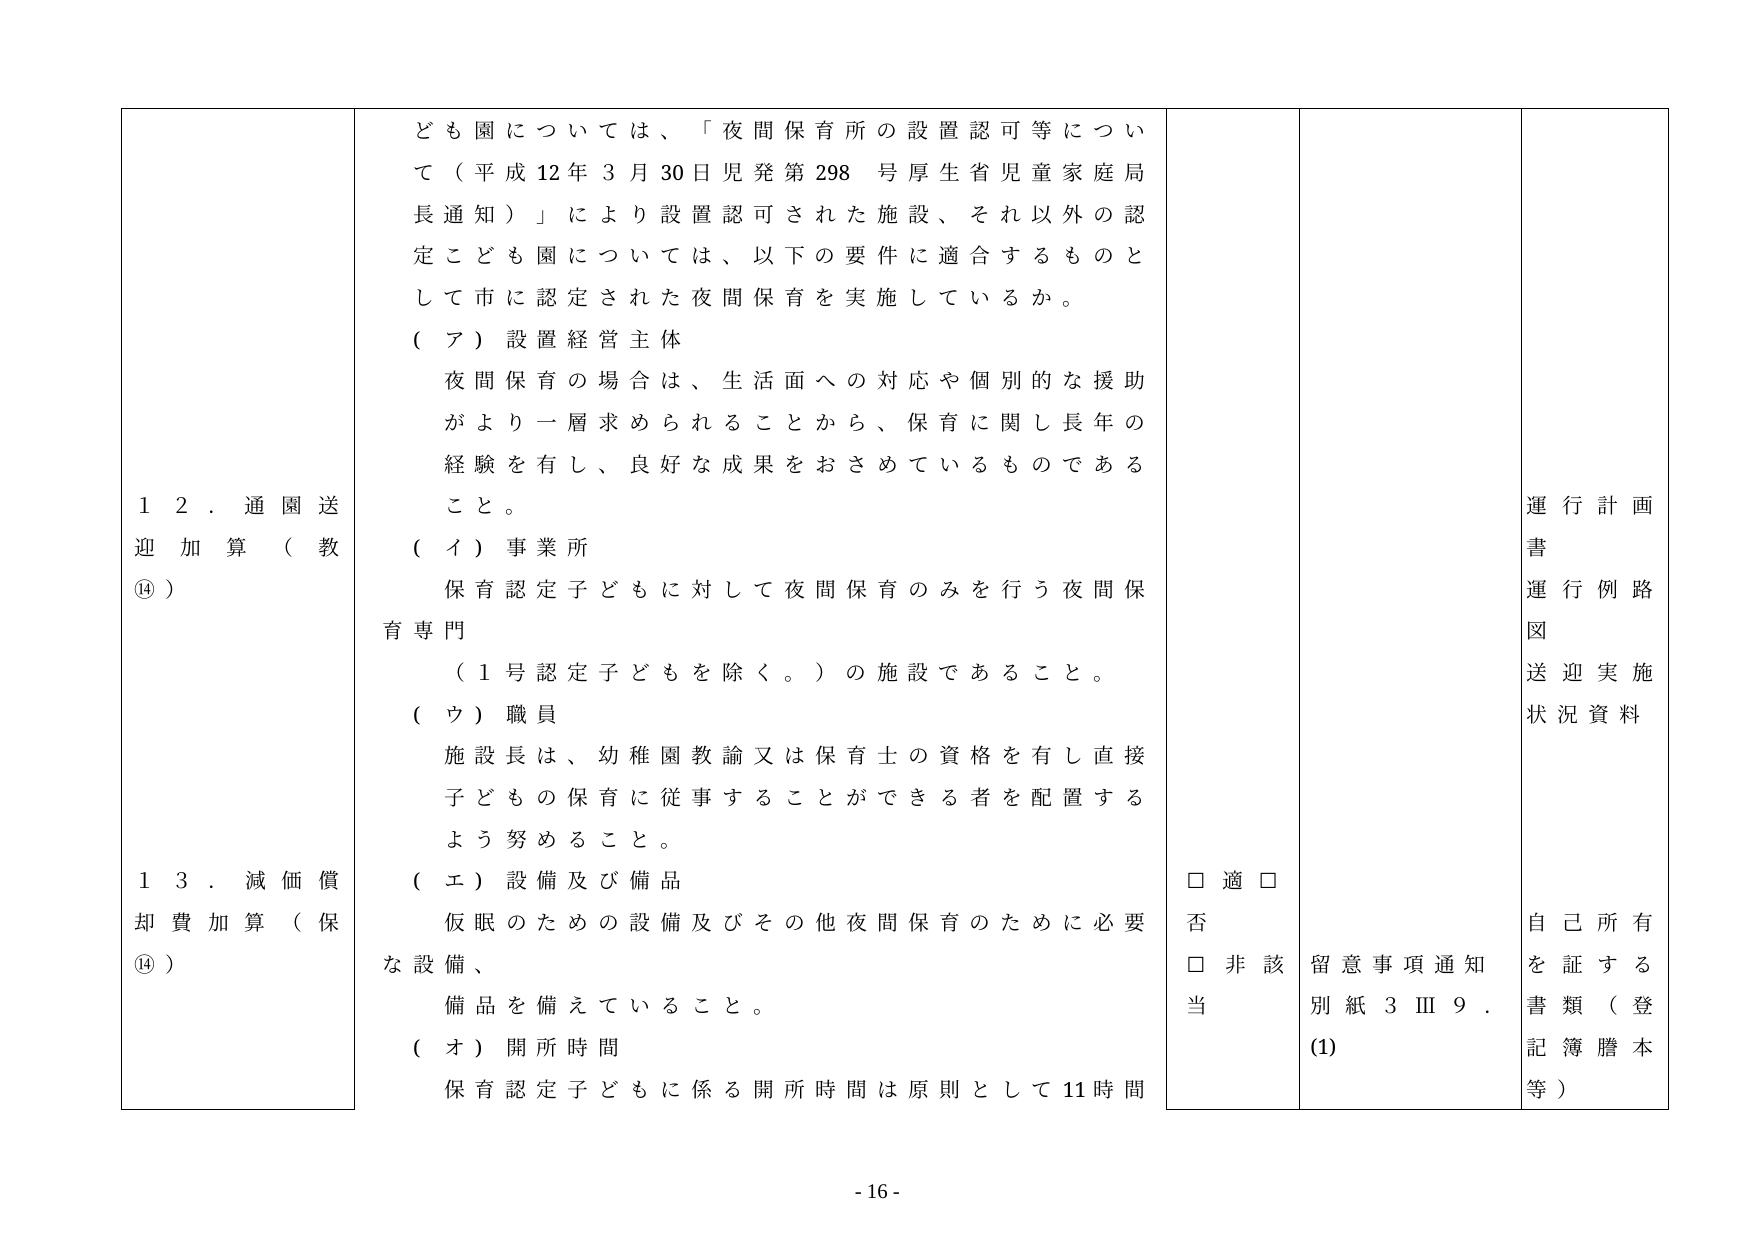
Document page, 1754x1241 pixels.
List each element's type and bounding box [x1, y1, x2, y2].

table_cell [122, 109, 354, 1109]
table_cell [1167, 109, 1299, 1109]
table_cell [1300, 109, 1521, 1109]
table_cell [355, 109, 1166, 1109]
table_cell [1522, 109, 1668, 1109]
